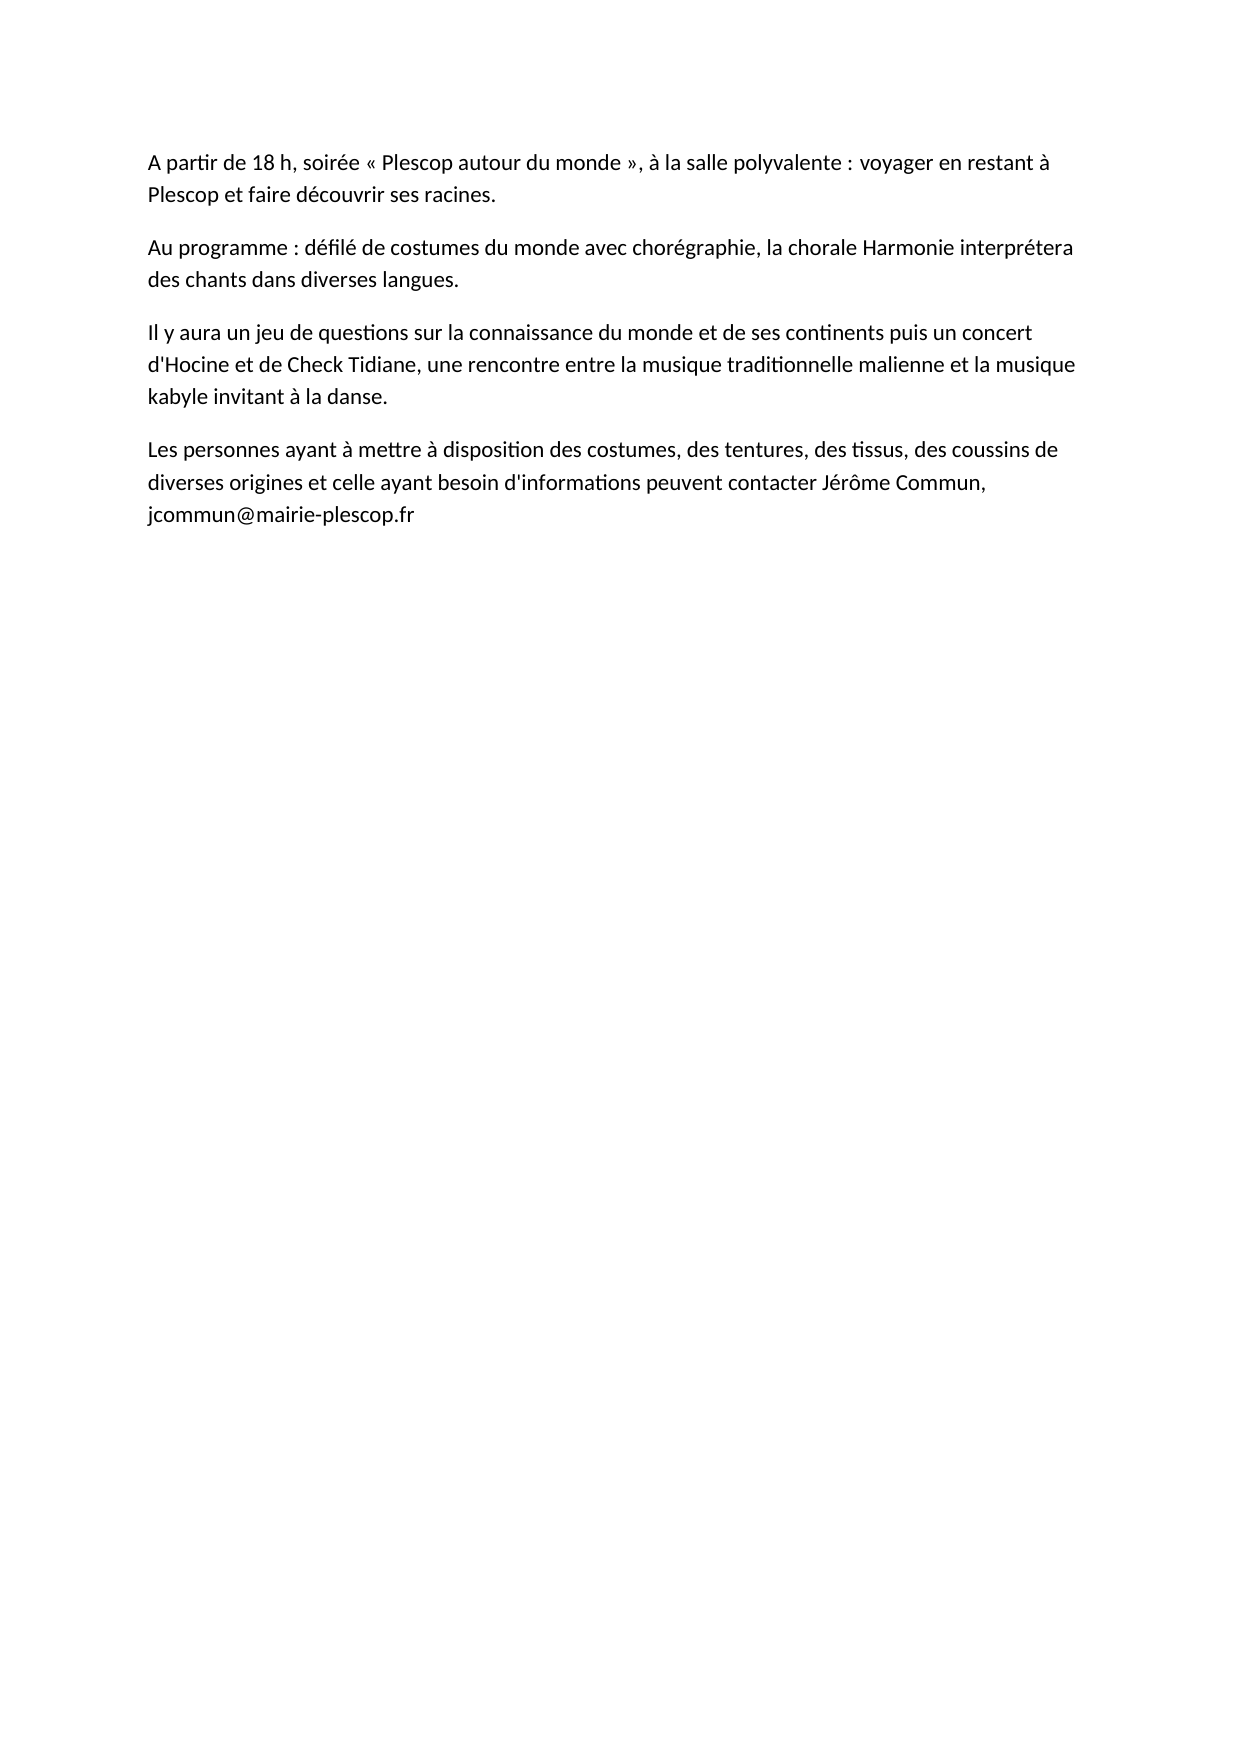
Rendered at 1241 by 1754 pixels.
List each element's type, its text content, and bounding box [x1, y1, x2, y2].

text Les personnes ayant à mettre à disposition des costumes, des tentures, des tissus, des coussins de diverses origines et celle ayant besoin d'informations peuvent contacter Jérôme Commun, jcommun@mairie-plescop.fr [148, 435, 1093, 528]
text Il y aura un jeu de questions sur la connaissance du monde et de ses continents puis un concert d'Hocine et de Check Tidiane, une rencontre entre la musique traditionnelle malienne et la musique kabyle invitant à la danse. [148, 318, 1093, 410]
text Au programme : défilé de costumes du monde avec chorégraphie, la chorale Harmonie interprétera des chants dans diverses langues. [148, 233, 1093, 293]
text A partir de 18 h, soirée « Plescop autour du monde », à la salle polyvalente : voyager en restant à Plescop et faire découvrir ses racines. [148, 148, 1093, 208]
